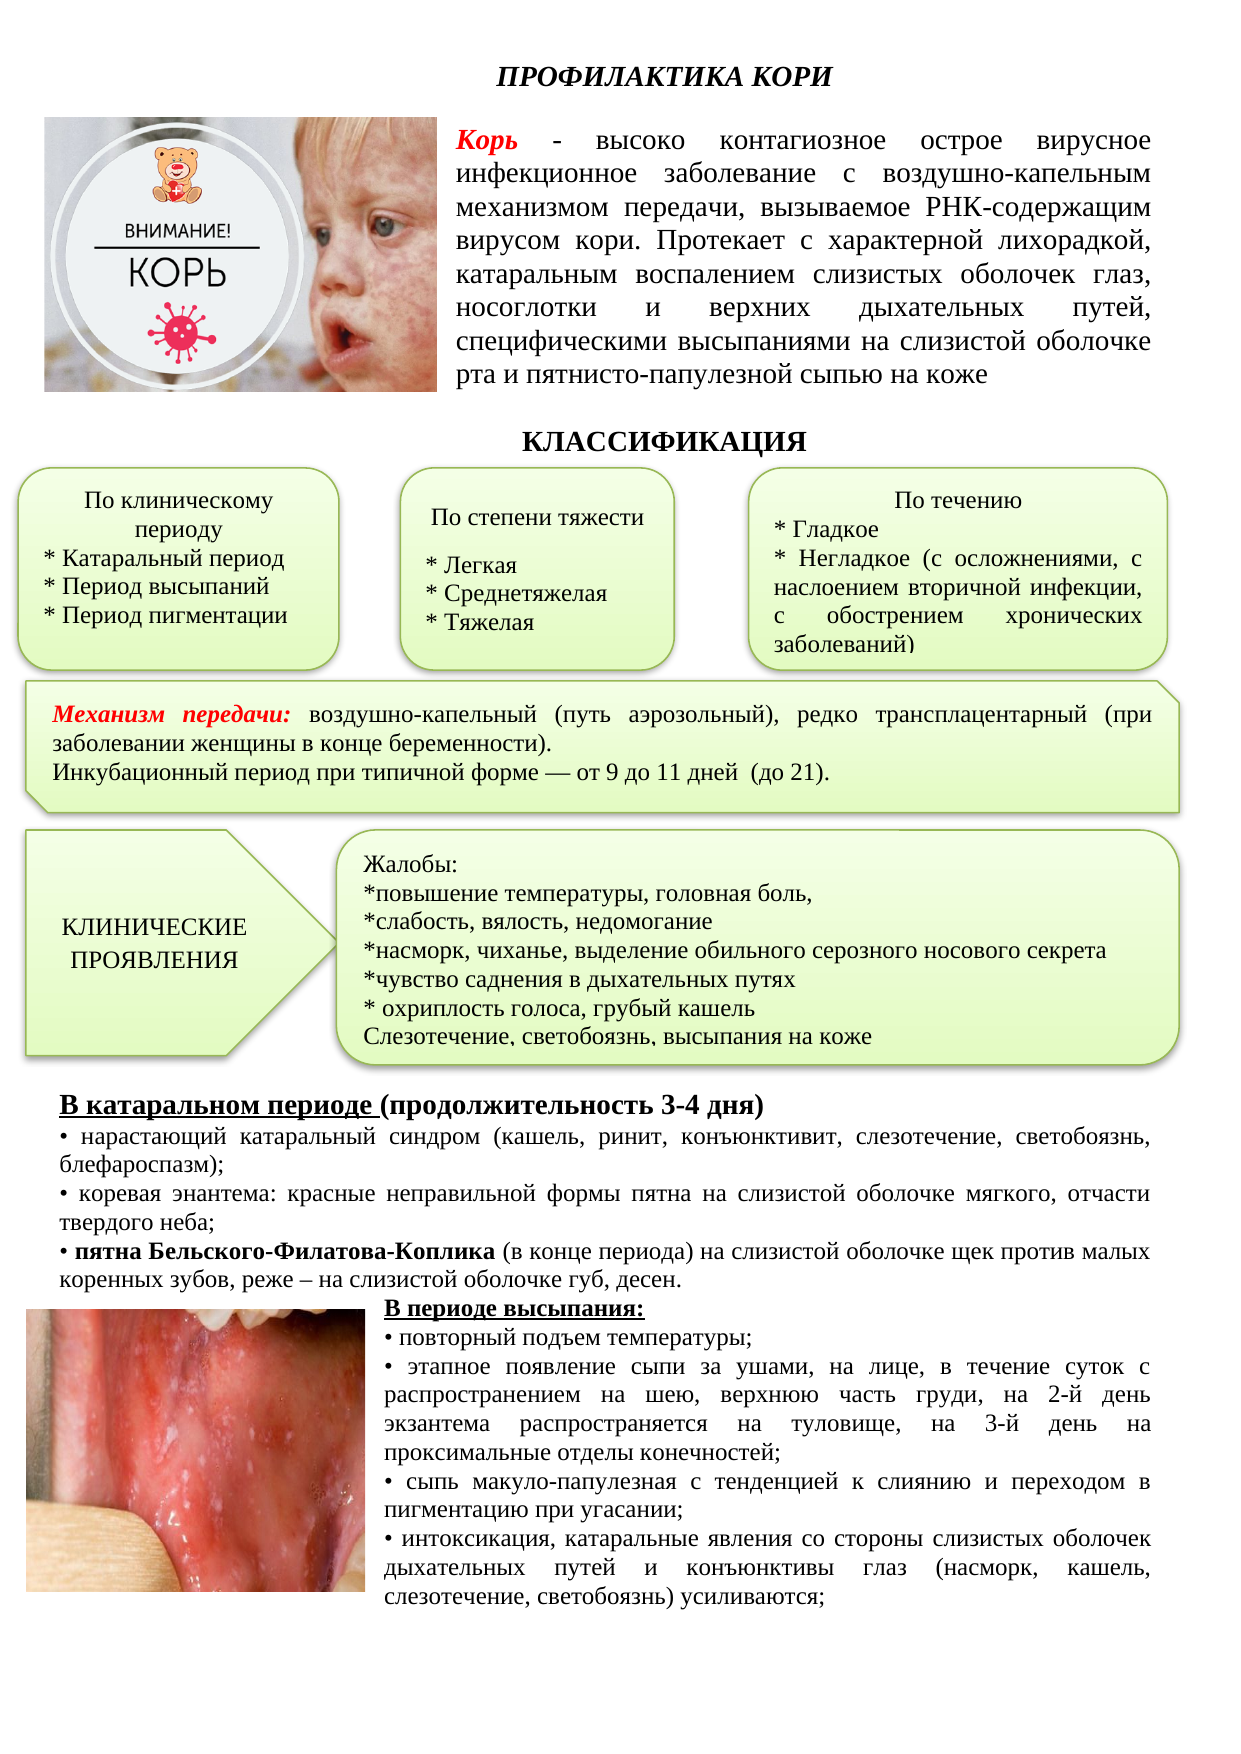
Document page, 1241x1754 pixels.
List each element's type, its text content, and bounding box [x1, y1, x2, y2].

text В периоде высыпания: [59, 1293, 1152, 1322]
text • сыпь макуло-папулезная с тенденцией к слиянию и переходом в пигментацию при угасании; [365, 1466, 1152, 1523]
text • этапное появление сыпи за ушами, на лице, в течение суток с распространением на шею, верхнюю часть груди, на 2-й день экзантема распространяется на туловище, на 3-й день на проксимальные отделы конечностей; [365, 1351, 1152, 1466]
text • повторный подъем температуры; [365, 1322, 1152, 1351]
text • коревая энантема: красные неправильной формы пятна на слизистой оболочке мягкого, отчасти твердого неба; [59, 1178, 1152, 1236]
text Корь - высоко контагиозное острое вирусное инфекционное заболевание с воздушно-капельным механизмом передачи, вызываемое РНК-содержащим вирусом кори. Протекает с характерной лихорадкой, катаральным воспалением слизистых оболочек глаз, носоглотки и верхних дыхательных путей, специфическими высыпаниями на слизистой оболочке рта и пятнисто-папулезной сыпью на коже [437, 122, 1152, 390]
text ПРОФИЛАКТИКА КОРИ [177, 59, 1152, 93]
picture [44, 117, 437, 392]
text • пятна Бельского-Филатова-Коплика (в конце периода) на слизистой оболочке щек против малых коренных зубов, реже – на слизистой оболочке губ, десен. [59, 1236, 1152, 1293]
text В катаральном периоде (продолжительность 3-4 дня) [59, 1087, 1152, 1121]
text • нарастающий катаральный синдром (кашель, ринит, конъюнктивит, слезотечение, светобоязнь, блефароспазм); [59, 1121, 1152, 1178]
text КЛАССИФИКАЦИЯ [177, 424, 1152, 457]
text • интоксикация, катаральные явления со стороны слизистых оболочек дыхательных путей и конъюнктивы глаз (насморк, кашель, слезотечение, светобоязнь) усиливаются; [59, 1523, 1152, 1609]
picture [26, 1309, 365, 1592]
